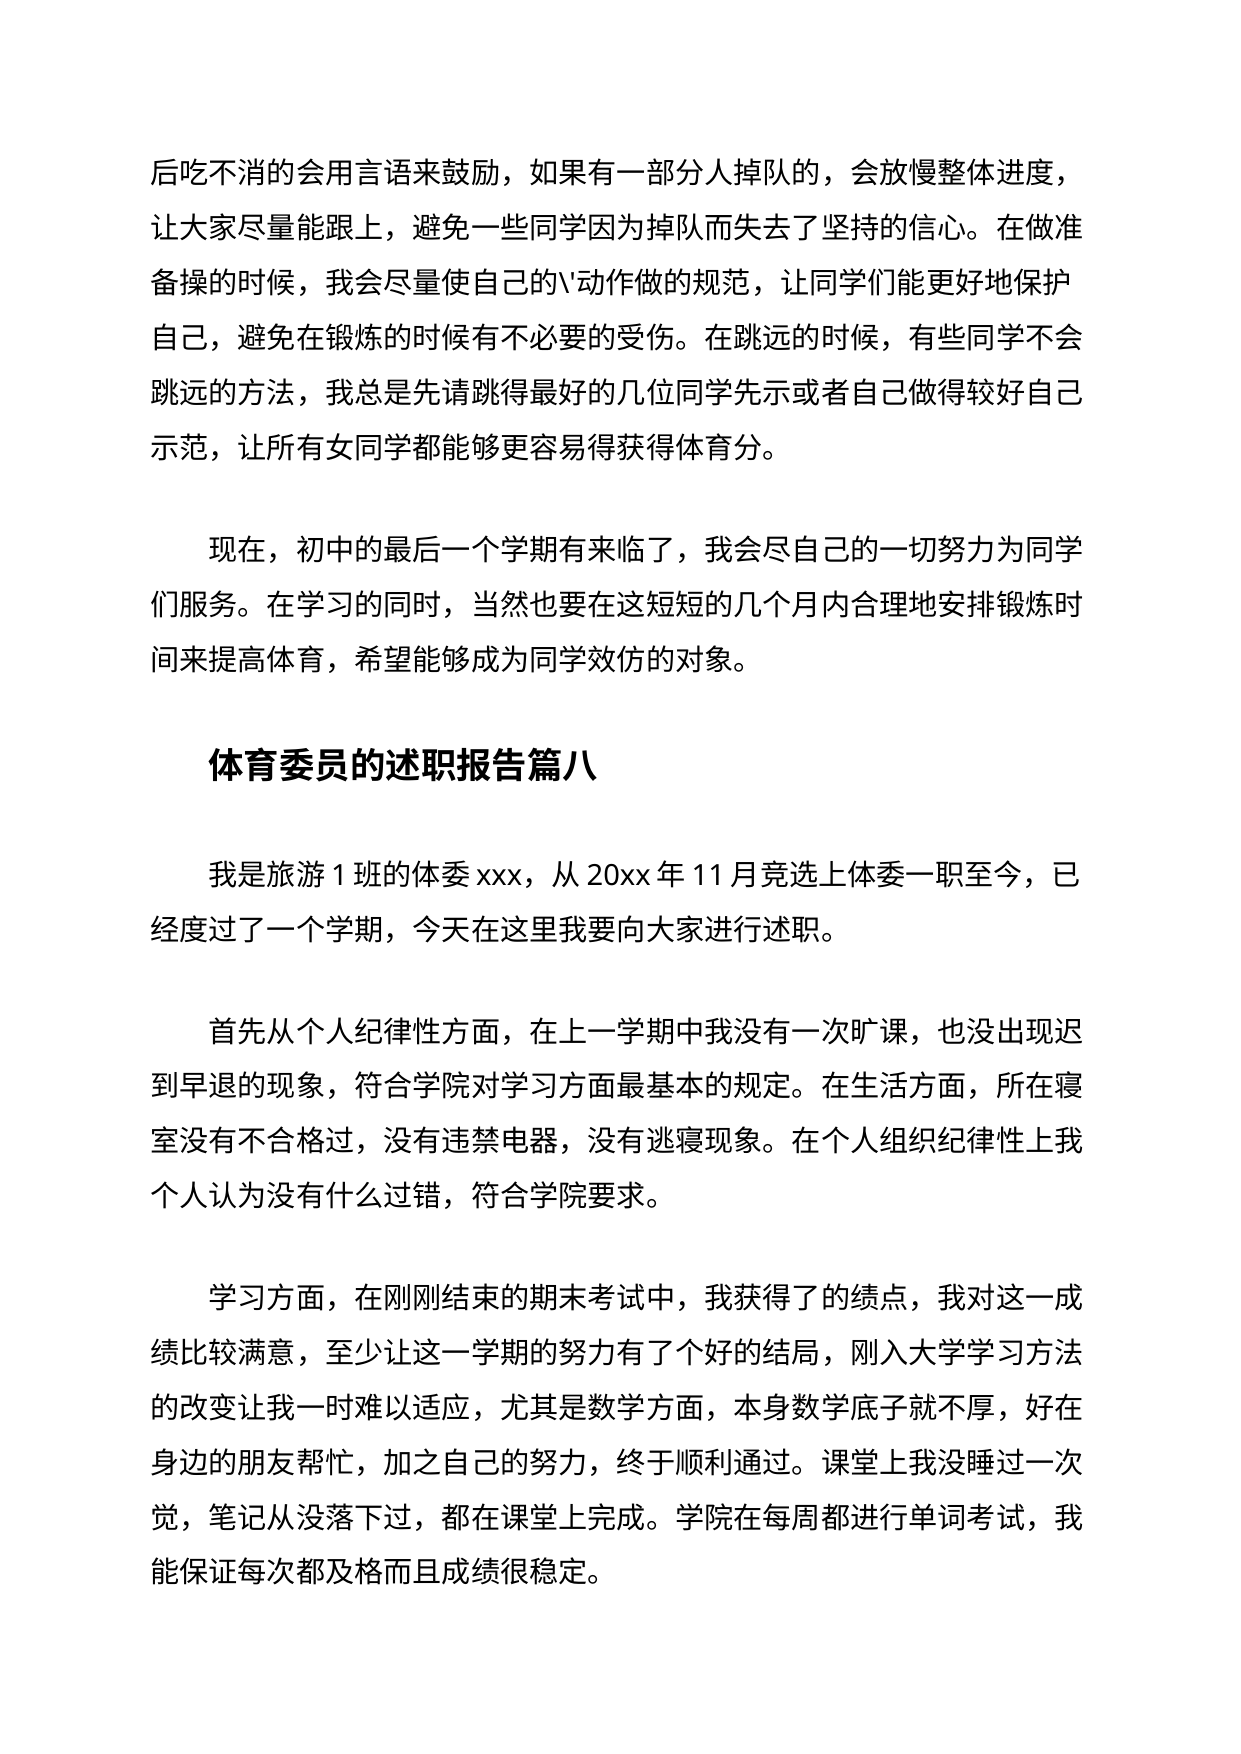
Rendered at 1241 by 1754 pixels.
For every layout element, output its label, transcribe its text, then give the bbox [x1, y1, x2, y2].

text 现在，初中的最后一个学期有来临了，我会尽自己的一切努力为同学们服务。在学习的同时，当然也要在这短短的几个月内合理地安排锻炼时间来提高体育，希望能够成为同学效仿的对象。 [150, 526, 1090, 678]
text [150, 150, 1090, 467]
text 学习方面，在刚刚结束的期末考试中，我获得了的绩点，我对这一成绩比较满意，至少让这一学期的努力有了个好的结局，刚入大学学习方法的改变让我一时难以适应，尤其是数学方面，本身数学底子就不厚，好在身边的朋友帮忙，加之自己的努力，终于顺利通过。课堂上我没睡过一次觉，笔记从没落下过，都在课堂上完成。学院在每周都进行单词考试，我能保证每次都及格而且成绩很稳定。 [150, 1274, 1090, 1591]
text 我是旅游1班的体委xxx，从20xx年11月竞选上体委一职至今，已经度过了一个学期，今天在这里我要向大家进行述职。 [150, 851, 1090, 949]
text 首先从个人纪律性方面，在上一学期中我没有一次旷课，也没出现迟到早退的现象，符合学院对学习方面最基本的规定。在生活方面，所在寝室没有不合格过，没有违禁电器，没有逃寝现象。在个人组织纪律性上我个人认为没有什么过错，符合学院要求。 [150, 1008, 1090, 1215]
text 体育委员的述职报告篇八 [150, 738, 1090, 789]
